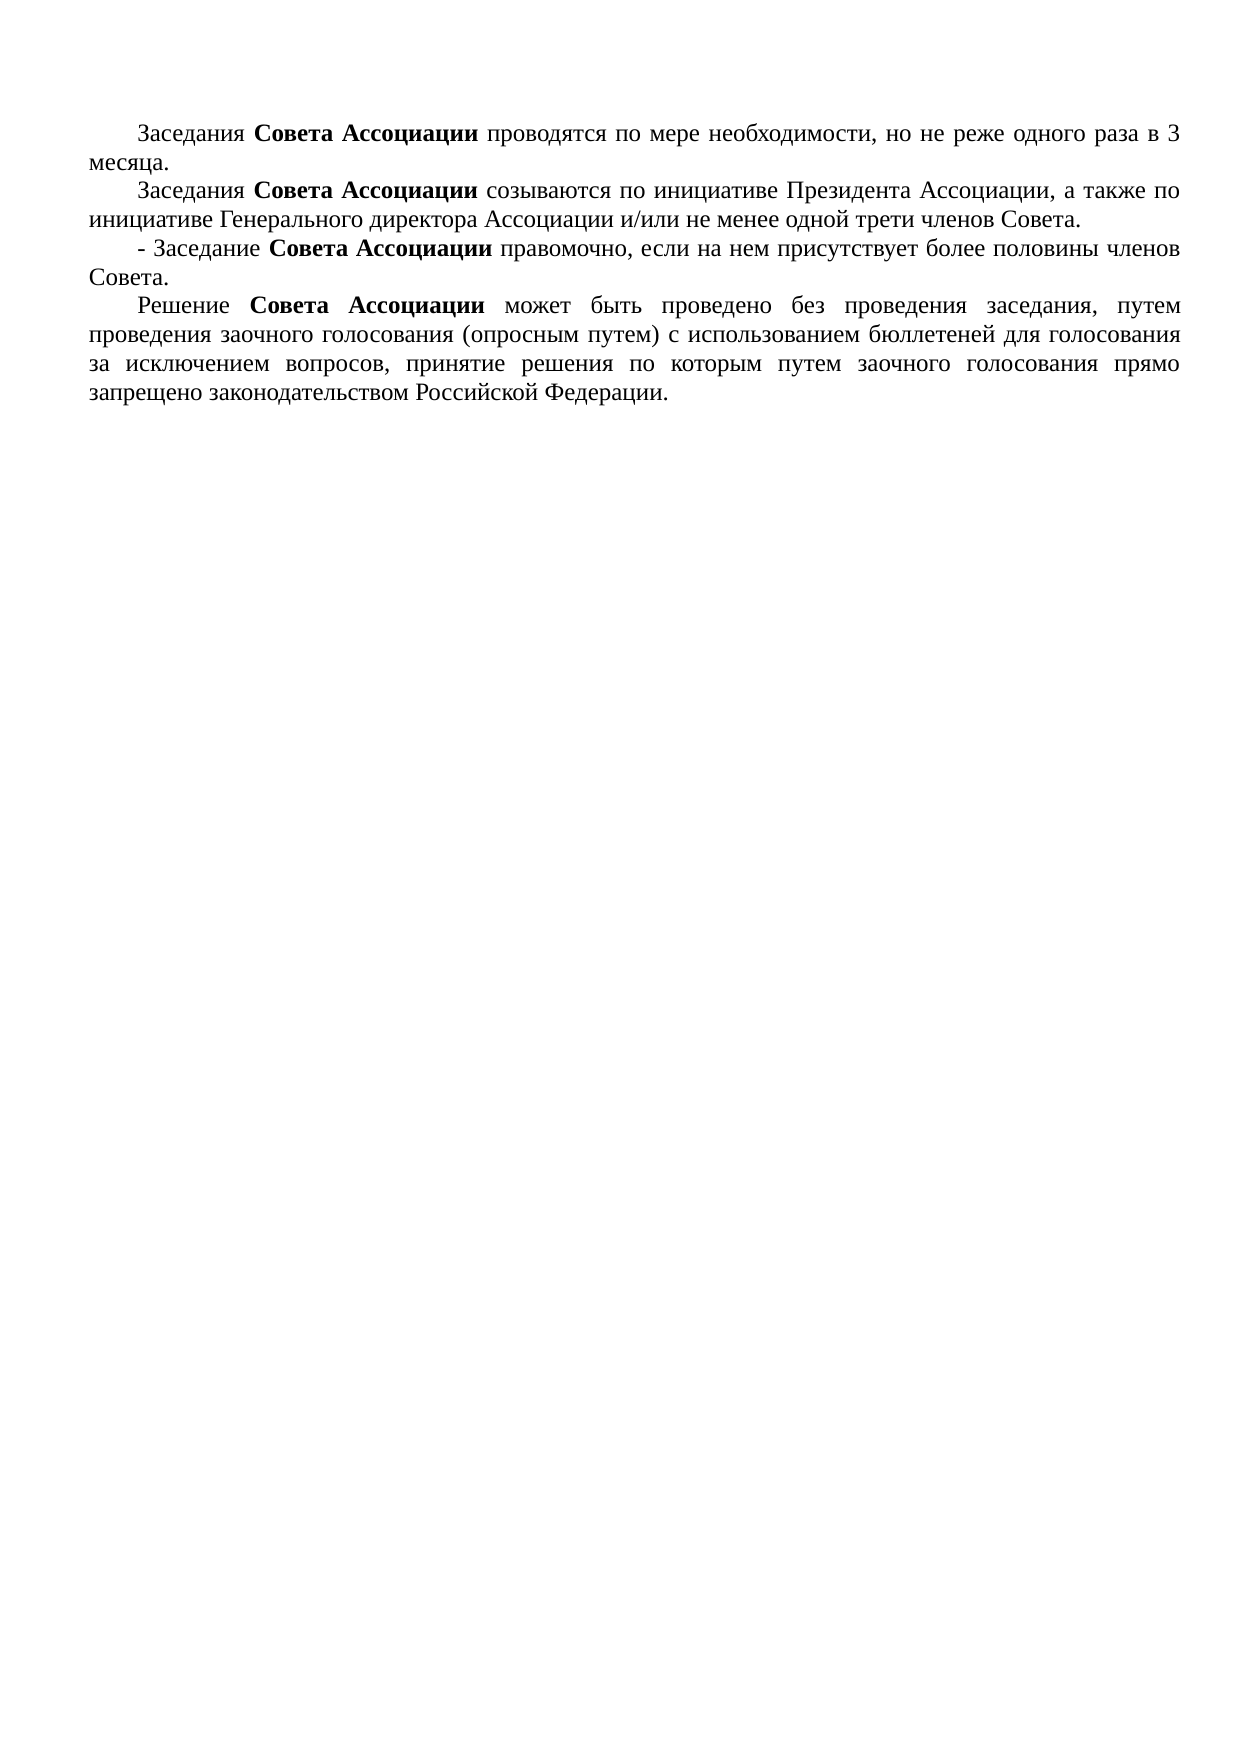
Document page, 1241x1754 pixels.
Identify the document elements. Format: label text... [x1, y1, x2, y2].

text Заседания Совета Ассоциации проводятся по мере необходимости, но не реже одного раза в 3 месяца. [89, 118, 1181, 176]
text - Заседание Совета Ассоциации правомочно, если на нем присутствует более половины членов Совета. [89, 233, 1181, 291]
text Решение Совета Ассоциации может быть проведено без проведения заседания, путем проведения заочного голосования (опросным путем) с использованием бюллетеней для голосования за исключением вопросов, принятие решения по которым путем заочного голосования прямо запрещено законодательством Российской Федерации. [89, 291, 1181, 406]
text Заседания Совета Ассоциации созываются по инициативе Президента Ассоциации, а также по инициативе Генерального директора Ассоциации и/или не менее одной трети членов Совета. [89, 176, 1181, 233]
